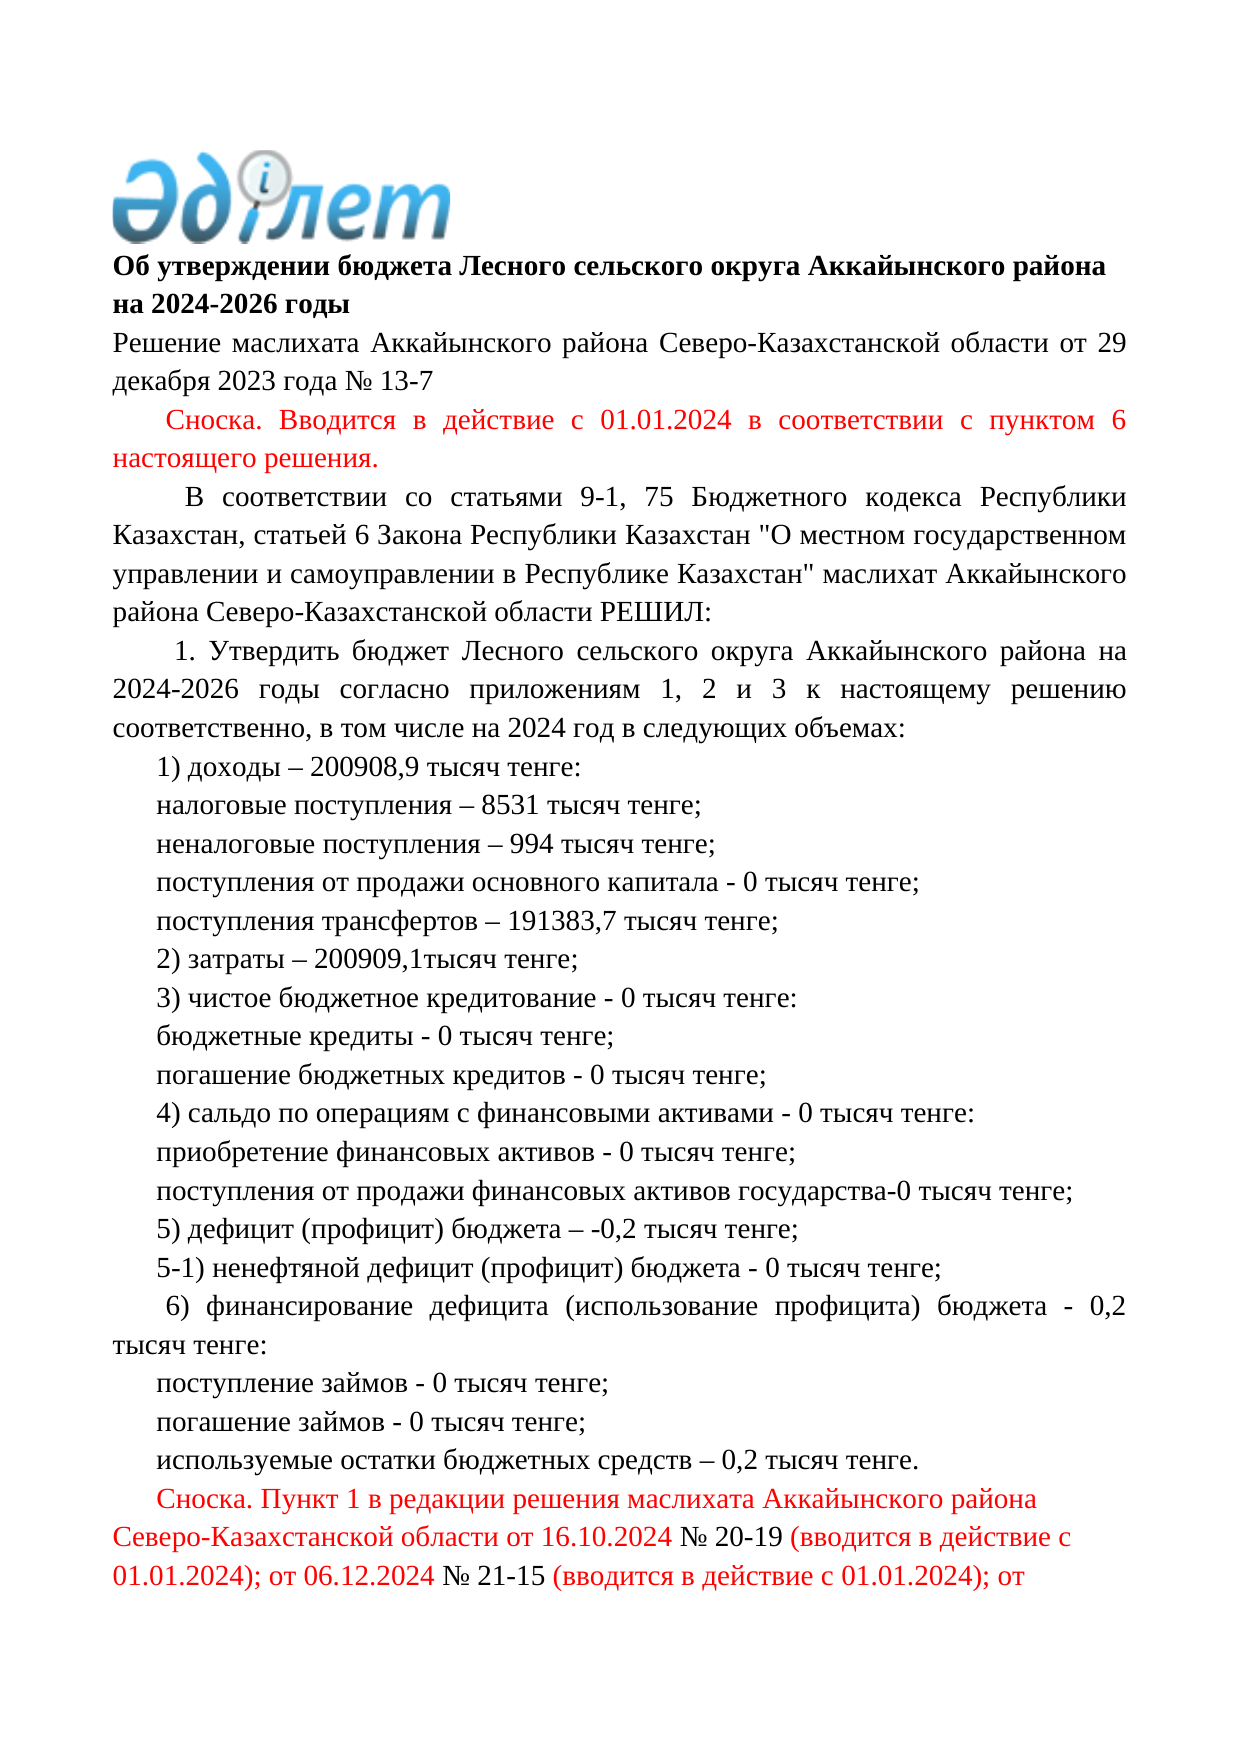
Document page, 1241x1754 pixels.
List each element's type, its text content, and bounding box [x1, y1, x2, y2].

text Решение маслихата Аккайынского района Северо-Казахстанской области от 29 декабря 2023 года № 13-7 [112, 325, 1128, 397]
text 6) финансирование дефицита (использование профицита) бюджета - 0,2 тысяч тенге: [112, 1288, 1128, 1360]
text 4) сальдо по операциям с финансовыми активами - 0 тысяч тенге: [112, 1096, 1128, 1129]
text 2) затраты – 200909,1тысяч тенге; [112, 941, 1128, 975]
text бюджетные кредиты - 0 тысяч тенге; [112, 1018, 1128, 1052]
text Об утверждении бюджета Лесного сельского округа Аккайынского района на 2024-2026 годы [112, 248, 1128, 320]
text погашение займов - 0 тысяч тенге; [112, 1404, 1128, 1437]
text 5) дефицит (профицит) бюджета – -0,2 тысяч тенге; [112, 1211, 1128, 1245]
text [112, 1481, 1128, 1592]
text 1) доходы – 200908,9 тысяч тенге: [112, 749, 1128, 782]
text 5-1) ненефтяной дефицит (профицит) бюджета - 0 тысяч тенге; [112, 1250, 1128, 1283]
text поступления от продажи финансовых активов государства-0 тысяч тенге; [112, 1173, 1128, 1206]
text В соответствии со статьями 9-1, 75 Бюджетного кодекса Республики Казахстан, статьей 6 Закона Республики Казахстан "О местном государственном управлении и самоуправлении в Республике Казахстан" маслихат Аккайынского района Северо-Казахстанской области РЕШИЛ: [112, 479, 1128, 628]
text налоговые поступления – 8531 тысяч тенге; [112, 787, 1128, 821]
text поступления трансфертов – 191383,7 тысяч тенге; [112, 903, 1128, 936]
text используемые остатки бюджетных средств – 0,2 тысяч тенге. [112, 1442, 1128, 1476]
text поступление займов - 0 тысяч тенге; [112, 1365, 1128, 1399]
text Сноска. Вводится в действие с 01.01.2024 в соответствии с пунктом 6 настоящего решения. [112, 402, 1128, 474]
text 1. Утвердить бюджет Лесного сельского округа Аккайынского района на 2024-2026 годы согласно приложениям 1, 2 и 3 к настоящему решению соответственно, в том числе на 2024 год в следующих объемах: [112, 633, 1128, 744]
picture [112, 150, 451, 244]
text неналоговые поступления – 994 тысяч тенге; [112, 826, 1128, 859]
text приобретение финансовых активов - 0 тысяч тенге; [112, 1134, 1128, 1168]
text погашение бюджетных кредитов - 0 тысяч тенге; [112, 1057, 1128, 1091]
text 3) чистое бюджетное кредитование - 0 тысяч тенге: [112, 980, 1128, 1013]
text поступления от продажи основного капитала - 0 тысяч тенге; [112, 864, 1128, 898]
